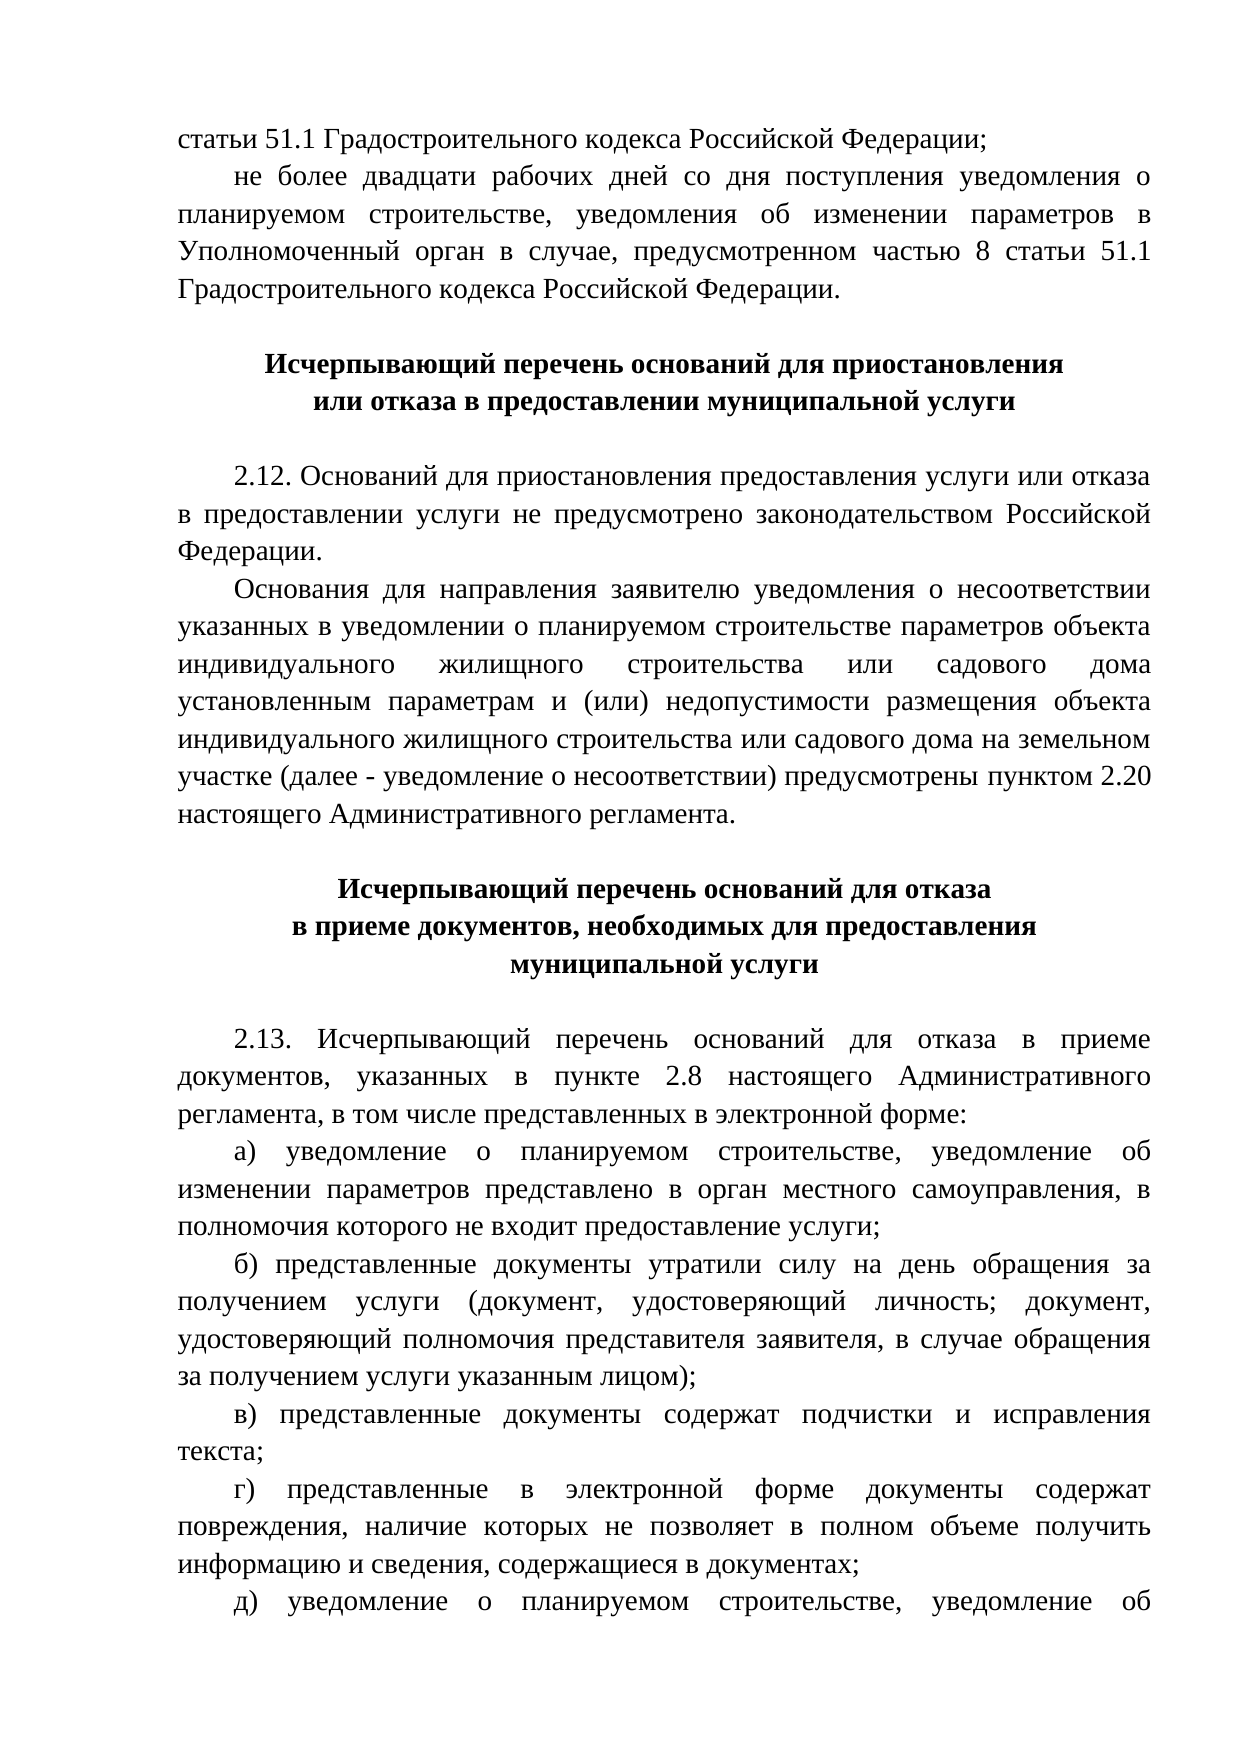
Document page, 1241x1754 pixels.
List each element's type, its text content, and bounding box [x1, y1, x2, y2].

text 2.13. Исчерпывающий перечень оснований для отказа в приеме документов, указанных в пункте 2.8 настоящего Административного регламента, в том числе представленных в электронной форме: [177, 1018, 1152, 1131]
text б) представленные документы утратили силу на день обращения за получением услуги (документ, удостоверяющий личность; документ, удостоверяющий полномочия представителя заявителя, в случае обращения за получением услуги указанным лицом); [177, 1243, 1152, 1393]
text г) представленные в электронной форме документы содержат повреждения, наличие которых не позволяет в полном объеме получить информацию и сведения, содержащиеся в документах; [177, 1468, 1152, 1581]
text Основания для направления заявителю уведомления о несоответствии указанных в уведомлении о планируемом строительстве параметров объекта индивидуального жилищного строительства или садового дома установленным параметрам и (или) недопустимости размещения объекта индивидуального жилищного строительства или садового дома на земельном участке (далее - уведомление о несоответствии) предусмотрены пунктом 2.20 настоящего Административного регламента. [177, 568, 1152, 831]
text в) представленные документы содержат подчистки и исправления текста; [177, 1393, 1152, 1468]
title Исчерпывающий перечень оснований для отказа [177, 868, 1152, 906]
title в приеме документов, необходимых для предоставления [177, 906, 1152, 943]
title Исчерпывающий перечень оснований для приостановления [177, 343, 1152, 381]
text не более двадцати рабочих дней со дня поступления уведомления о планируемом строительстве, уведомления об изменении параметров в Уполномоченный орган в случае, предусмотренном частью 8 статьи 51.1 Градостроительного кодекса Российской Федерации. [177, 156, 1152, 306]
title или отказа в предоставлении муниципальной услуги [177, 381, 1152, 418]
title муниципальной услуги [177, 943, 1152, 981]
text а) уведомление о планируемом строительстве, уведомление об изменении параметров представлено в орган местного самоуправления, в полномочия которого не входит предоставление услуги; [177, 1131, 1152, 1243]
text 2.12. Оснований для приостановления предоставления услуги или отказа в предоставлении услуги не предусмотрено законодательством Российской Федерации. [177, 456, 1152, 568]
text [177, 1581, 1152, 1618]
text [177, 118, 1152, 156]
